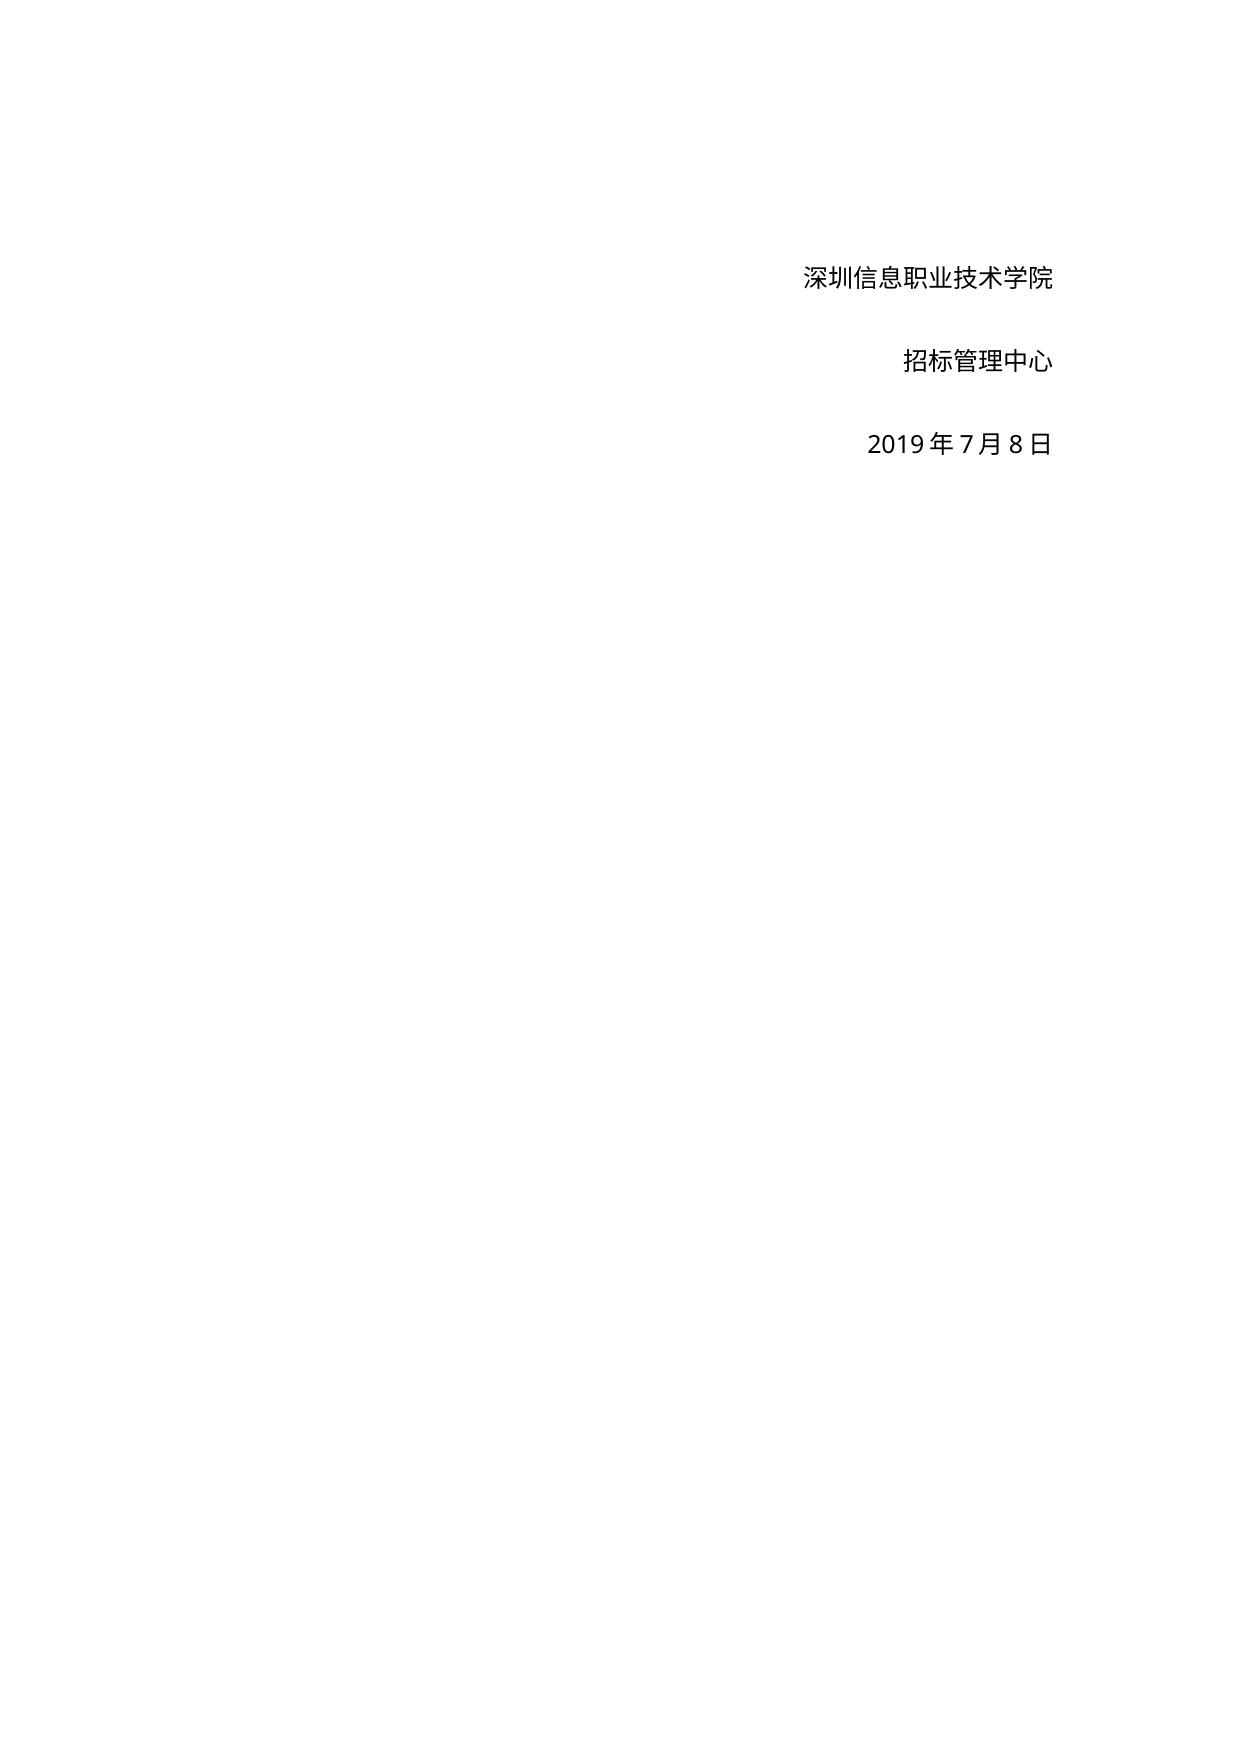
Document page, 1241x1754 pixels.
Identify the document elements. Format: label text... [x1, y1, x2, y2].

list 2019年7月8日 [236, 410, 1053, 475]
list 深圳信息职业技术学院 [236, 244, 1053, 309]
list 招标管理中心 [236, 327, 1053, 392]
